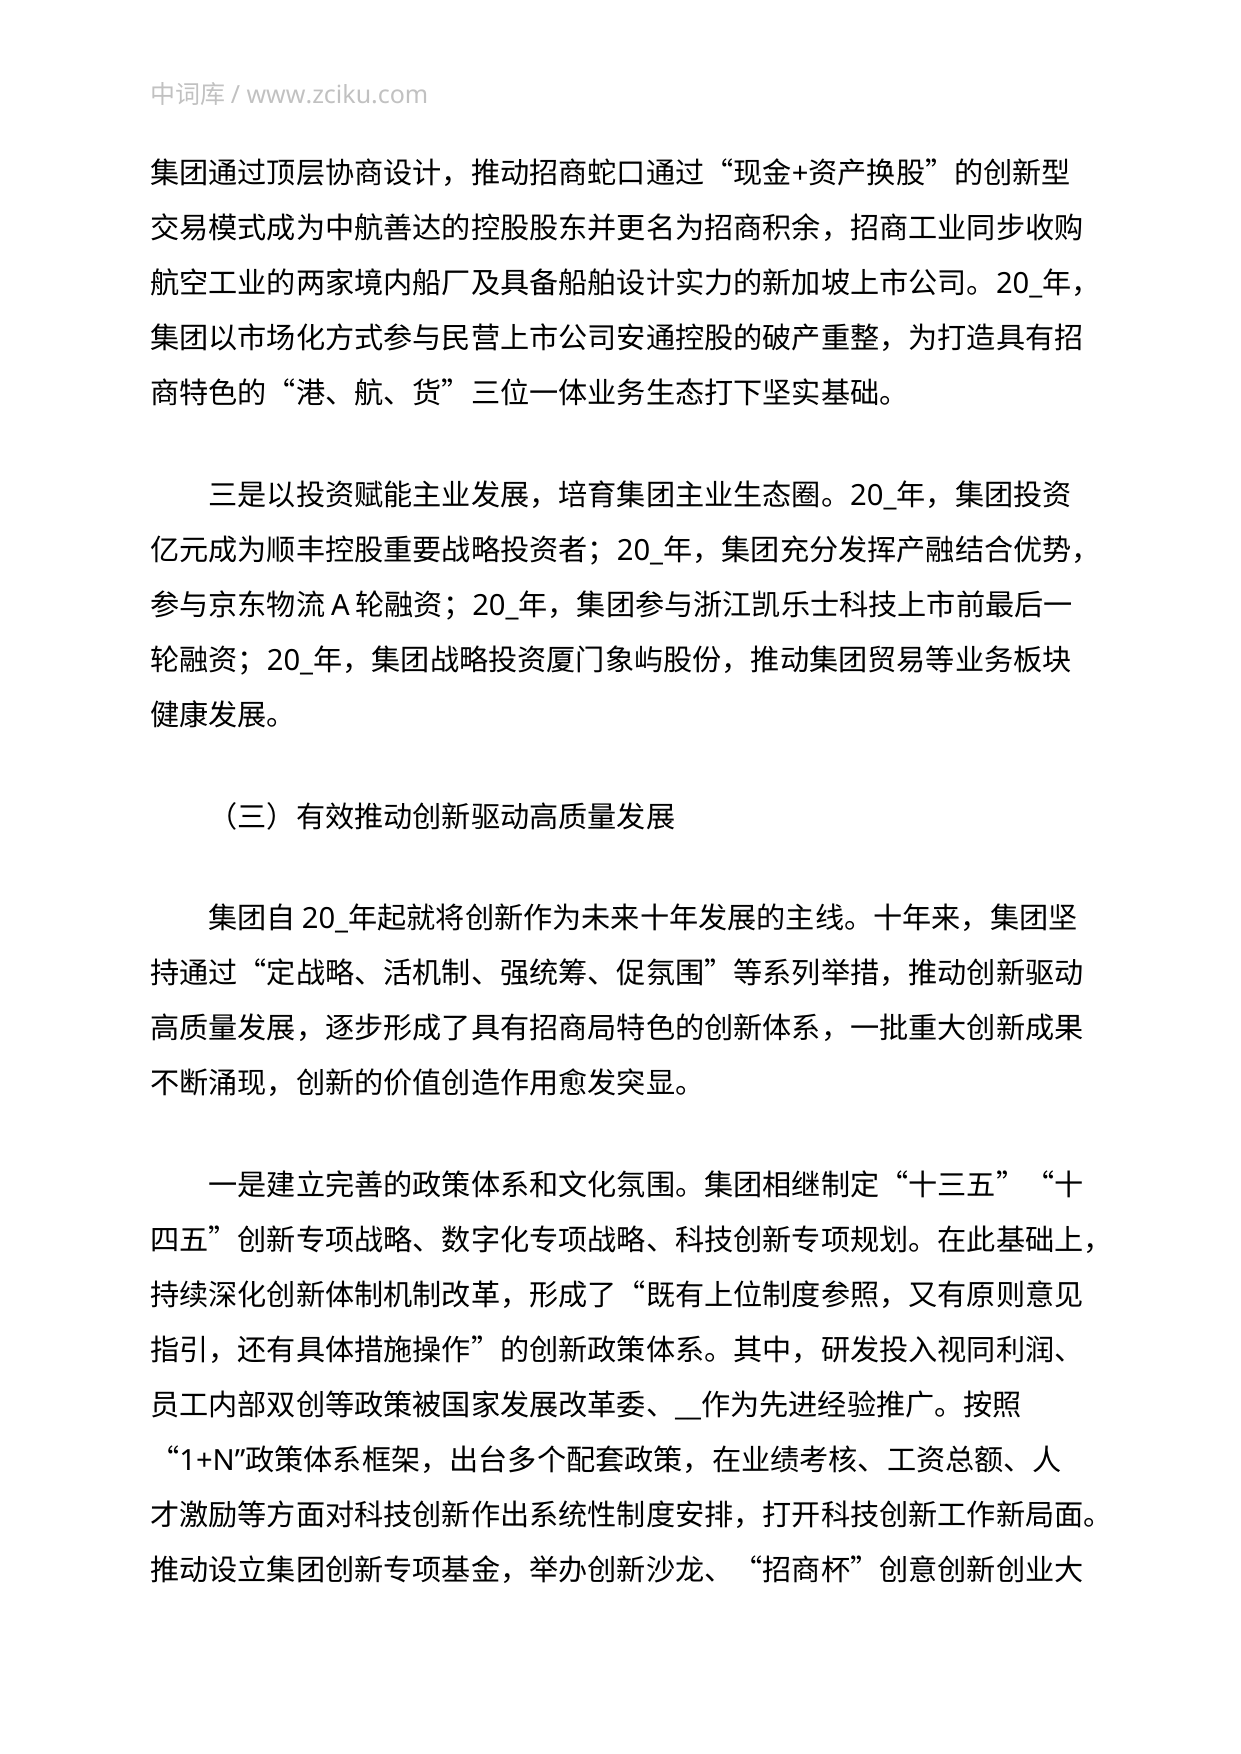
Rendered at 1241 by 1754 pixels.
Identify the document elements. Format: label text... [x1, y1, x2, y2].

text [150, 1162, 1090, 1588]
text （三）有效推动创新驱动高质量发展 [150, 793, 1090, 836]
text 三是以投资赋能主业发展，培育集团主业生态圈。20_年，集团投资亿元成为顺丰控股重要战略投资者；20_年，集团充分发挥产融结合优势，参与京东物流A轮融资；20_年，集团参与浙江凯乐士科技上市前最后一轮融资；20_年，集团战略投资厦门象屿股份，推动集团贸易等业务板块健康发展。 [150, 472, 1090, 734]
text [150, 150, 1090, 412]
text 集团自20_年起就将创新作为未来十年发展的主线。十年来，集团坚持通过“定战略、活机制、强统筹、促氛围”等系列举措，推动创新驱动高质量发展，逐步形成了具有招商局特色的创新体系，一批重大创新成果不断涌现，创新的价值创造作用愈发突显。 [150, 895, 1090, 1102]
